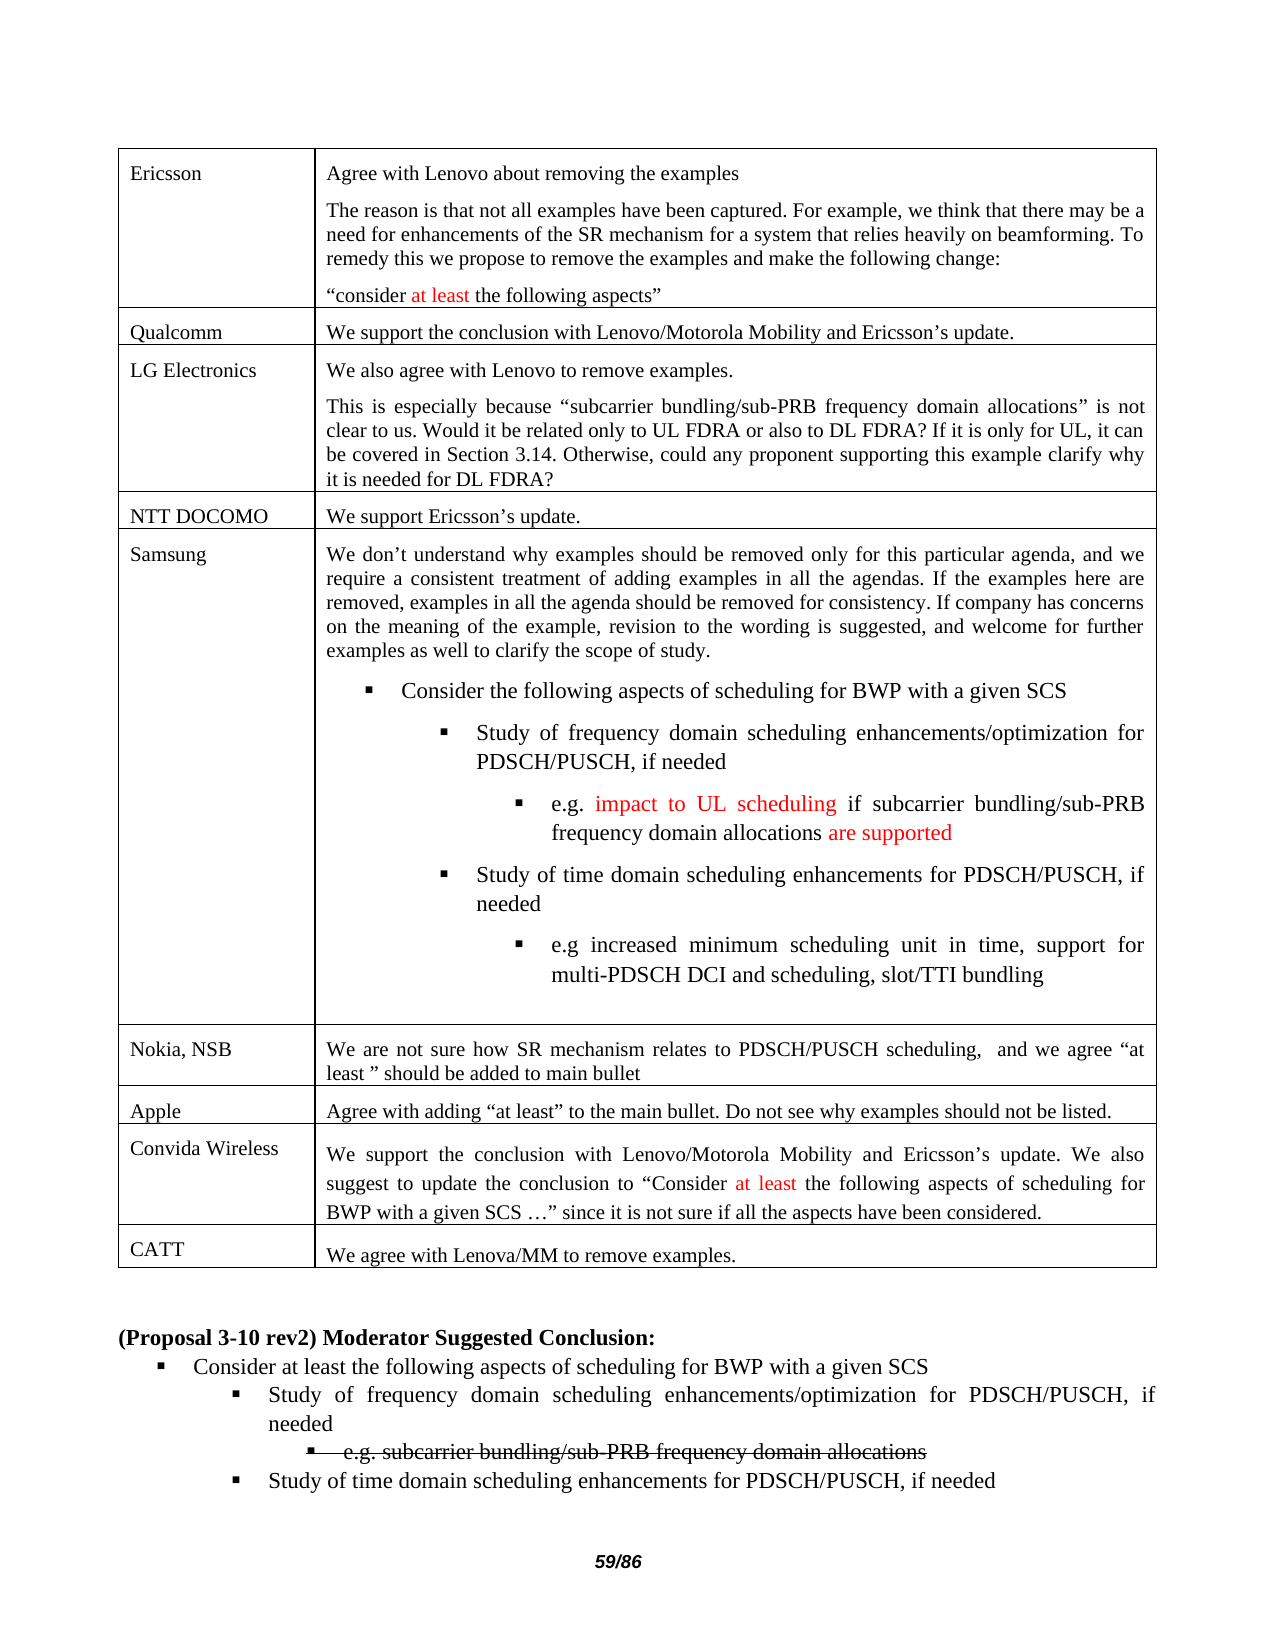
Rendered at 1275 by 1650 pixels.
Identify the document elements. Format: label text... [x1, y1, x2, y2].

table_cell We also agree with Lenovo to remove examples. This is especially because “subcarrier bundling/sub-PRB frequency domain allocations” is not clear to us. Would it be related only to UL FDRA or also to DL FDRA? If it is only for UL, it can be covered in Section 3.14. Otherwise, could any proponent supporting this example clarify why it is needed for DL FDRA? [316, 345, 1156, 491]
table_cell Apple [119, 1086, 314, 1123]
table_cell We agree with Lenova/MM to remove examples. [316, 1225, 1156, 1267]
table_cell Samsung [119, 529, 314, 1023]
table_cell Nokia, NSB [119, 1025, 314, 1085]
table_cell NTT DOCOMO [119, 492, 314, 528]
table_cell We are not sure how SR mechanism relates to PDSCH/PUSCH scheduling, and we agree “at least ” should be added to main bullet [316, 1025, 1156, 1085]
list Study of frequency domain scheduling enhancements/optimization for PDSCH/PUSCH, if needed [231, 1381, 1157, 1436]
table_cell We support the conclusion with Lenovo/Motorola Mobility and Ericsson’s update. [316, 308, 1156, 344]
list Study of time domain scheduling enhancements for PDSCH/PUSCH, if needed [231, 1467, 1157, 1493]
table_cell CATT [119, 1225, 314, 1267]
list Consider at least the following aspects of scheduling for BWP with a given SCS [156, 1353, 1157, 1379]
list e.g. subcarrier bundling/sub-PRB frequency domain allocations [306, 1438, 1157, 1464]
table_cell Qualcomm [119, 308, 314, 344]
table_cell Agree with adding “at least” to the main bullet. Do not see why examples should not be listed. [316, 1086, 1156, 1123]
text (Proposal 3-10 rev2) Moderator Suggested Conclusion: [118, 1324, 1157, 1351]
table_cell We don’t understand why examples should be removed only for this particular agenda, and we require a consistent treatment of adding examples in all the agendas. If the examples here are removed, examples in all the agenda should be removed for consistency. If company has concerns on the meaning of the example, revision to the wording is suggested, and welcome for further examples as well to clarify the scope of study. Consider the following aspects of scheduling for BWP with a given SCS Study of frequency domain scheduling enhancements/optimization for PDSCH/PUSCH, if needed e.g. impact to UL scheduling if subcarrier bundling/sub-PRB frequency domain allocations are supported Study of time domain scheduling enhancements for PDSCH/PUSCH, if needed e.g increased minimum scheduling unit in time, support for multi-PDSCH DCI and scheduling, slot/TTI bundling [316, 529, 1156, 1023]
table_cell Convida Wireless [119, 1124, 314, 1224]
table_cell LG Electronics [119, 345, 314, 491]
table_cell Agree with Lenovo about removing the examples The reason is that not all examples have been captured. For example, we think that there may be a need for enhancements of the SR mechanism for a system that relies heavily on beamforming. To remedy this we propose to remove the examples and make the following change: “consider at least the following aspects” [316, 149, 1156, 307]
table_cell Ericsson [119, 149, 314, 307]
table_cell We support Ericsson’s update. [316, 492, 1156, 528]
table_cell We support the conclusion with Lenovo/Motorola Mobility and Ericsson’s update. We also suggest to update the conclusion to “Consider at least the following aspects of scheduling for BWP with a given SCS …” since it is not sure if all the aspects have been considered. [316, 1124, 1156, 1224]
